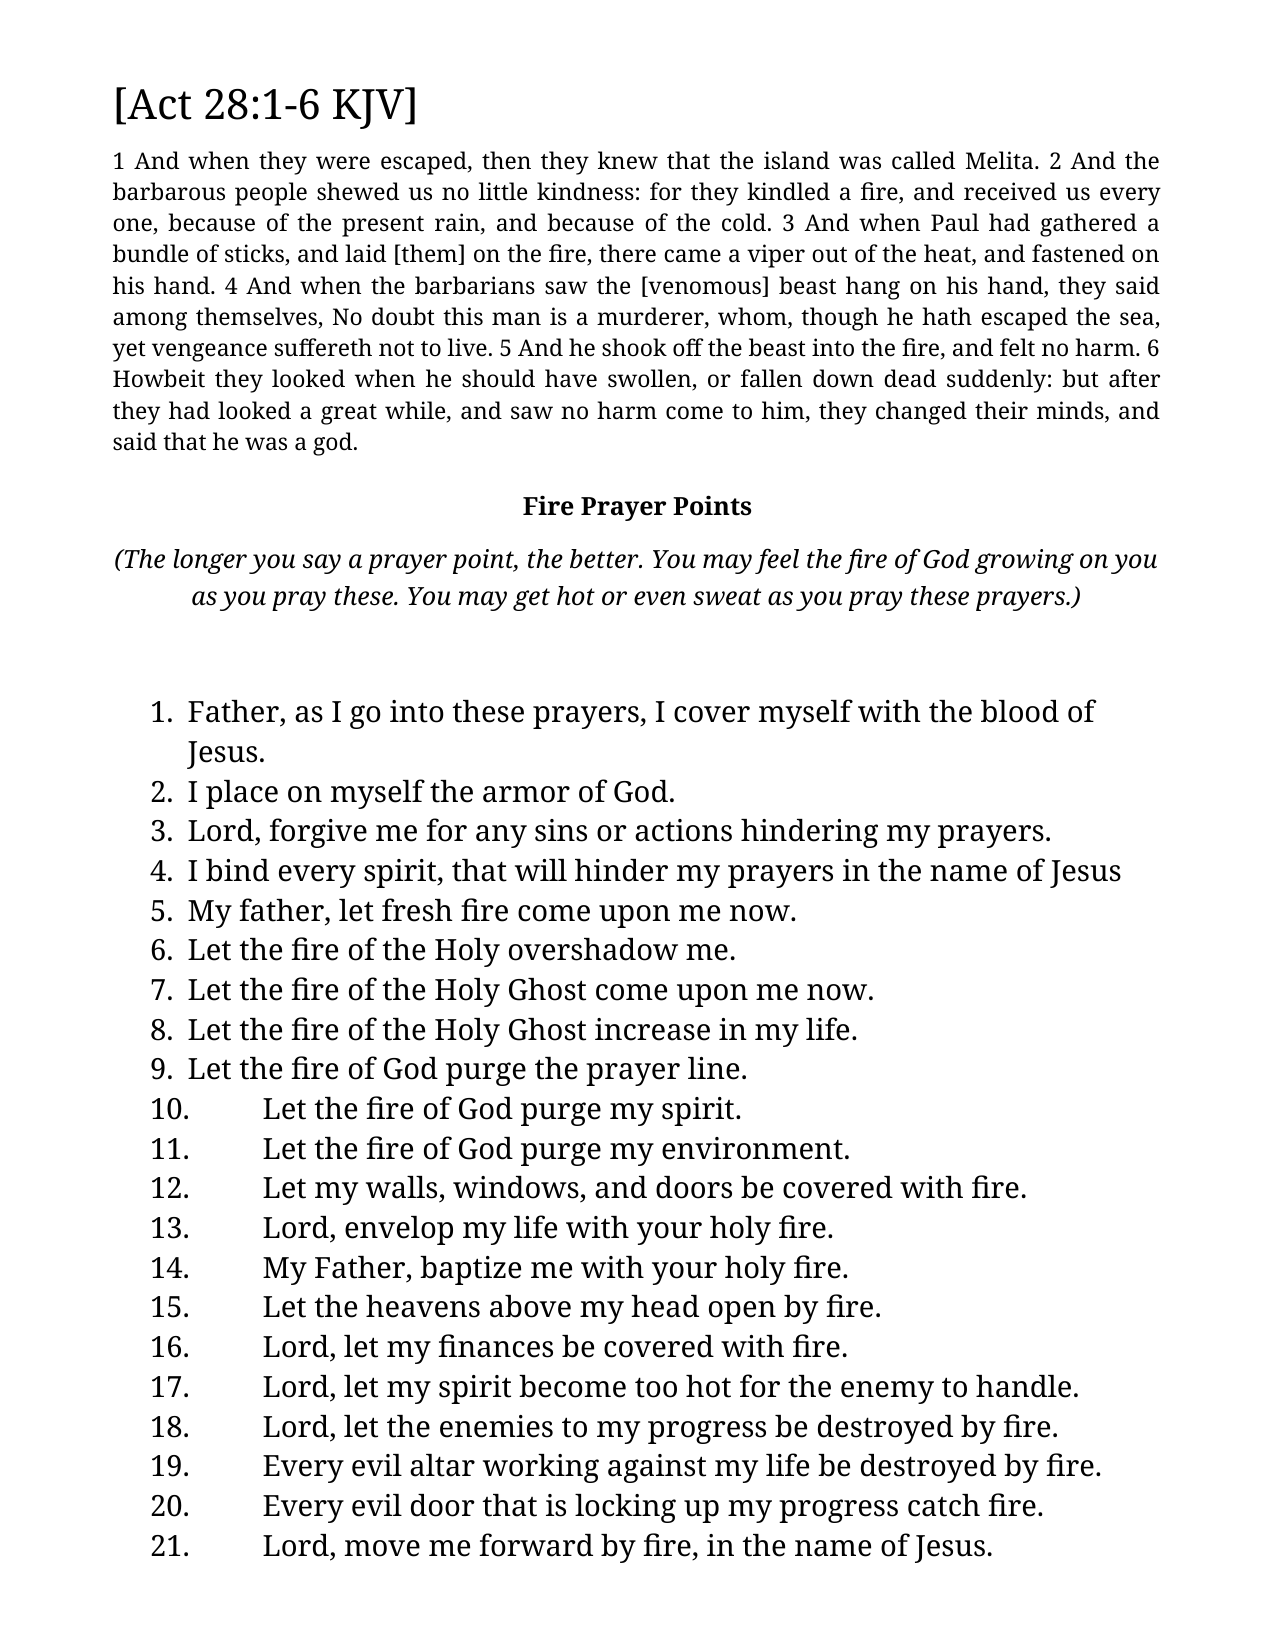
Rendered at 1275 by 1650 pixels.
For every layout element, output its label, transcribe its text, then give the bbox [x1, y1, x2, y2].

list Father, as I go into these prayers, I cover myself with the blood of Jesus. [150, 691, 1162, 771]
list Lord, let the enemies to my progress be destroyed by fire. [150, 1406, 1162, 1446]
list Lord, forgive me for any sins or actions hindering my prayers. [150, 811, 1162, 850]
list Let my walls, windows, and doors be covered with fire. [150, 1168, 1162, 1207]
list Every evil altar working against my life be destroyed by fire. [150, 1446, 1162, 1485]
text (The longer you say a prayer point, the better. You may feel the fire of God growing on you as you pray these. You may get hot or even sweat as you pray these prayers.) [112, 542, 1162, 613]
list Lord, move me forward by fire, in the name of Jesus. [150, 1525, 1162, 1564]
text 1 And when they were escaped, then they knew that the island was called Melita. 2 And the barbarous people shewed us no little kindness: for they kindled a fire, and received us every one, because of the present rain, and because of the cold. 3 And when Paul had gathered a bundle of sticks, and laid [them] on the fire, there came a viper out of the heat, and fastened on his hand. 4 And when the barbarians saw the [venomous] beast hang on his hand, they said among themselves, No doubt this man is a murderer, whom, though he hath escaped the sea, yet vengeance suffereth not to live. 5 And he shook off the beast into the fire, and felt no harm. 6 Howbeit they looked when he should have swollen, or fallen down dead suddenly: but after they had looked a great while, and saw no harm come to him, they changed their minds, and said that he was a god. [112, 144, 1162, 457]
list Let the fire of the Holy Ghost come upon me now. [150, 969, 1162, 1009]
list Let the fire of the Holy Ghost increase in my life. [150, 1009, 1162, 1049]
list Let the fire of the Holy overshadow me. [150, 929, 1162, 969]
list Let the fire of God purge my spirit. [150, 1088, 1162, 1128]
list Every evil door that is locking up my progress catch fire. [150, 1485, 1162, 1525]
list Let the fire of God purge the prayer line. [150, 1049, 1162, 1088]
list My father, let fresh fire come upon me now. [150, 890, 1162, 929]
list My Father, baptize me with your holy fire. [150, 1247, 1162, 1287]
list I place on myself the armor of God. [150, 771, 1162, 811]
text Fire Prayer Points [112, 488, 1162, 522]
list Lord, let my finances be covered with fire. [150, 1326, 1162, 1366]
subtitle [Act 28:1-6 KJV] [112, 75, 1162, 132]
list Lord, envelop my life with your holy fire. [150, 1207, 1162, 1247]
list Lord, let my spirit become too hot for the enemy to handle. [150, 1366, 1162, 1406]
list Let the heavens above my head open by fire. [150, 1287, 1162, 1326]
list Let the fire of God purge my environment. [150, 1128, 1162, 1168]
list I bind every spirit, that will hinder my prayers in the name of Jesus [150, 850, 1162, 890]
